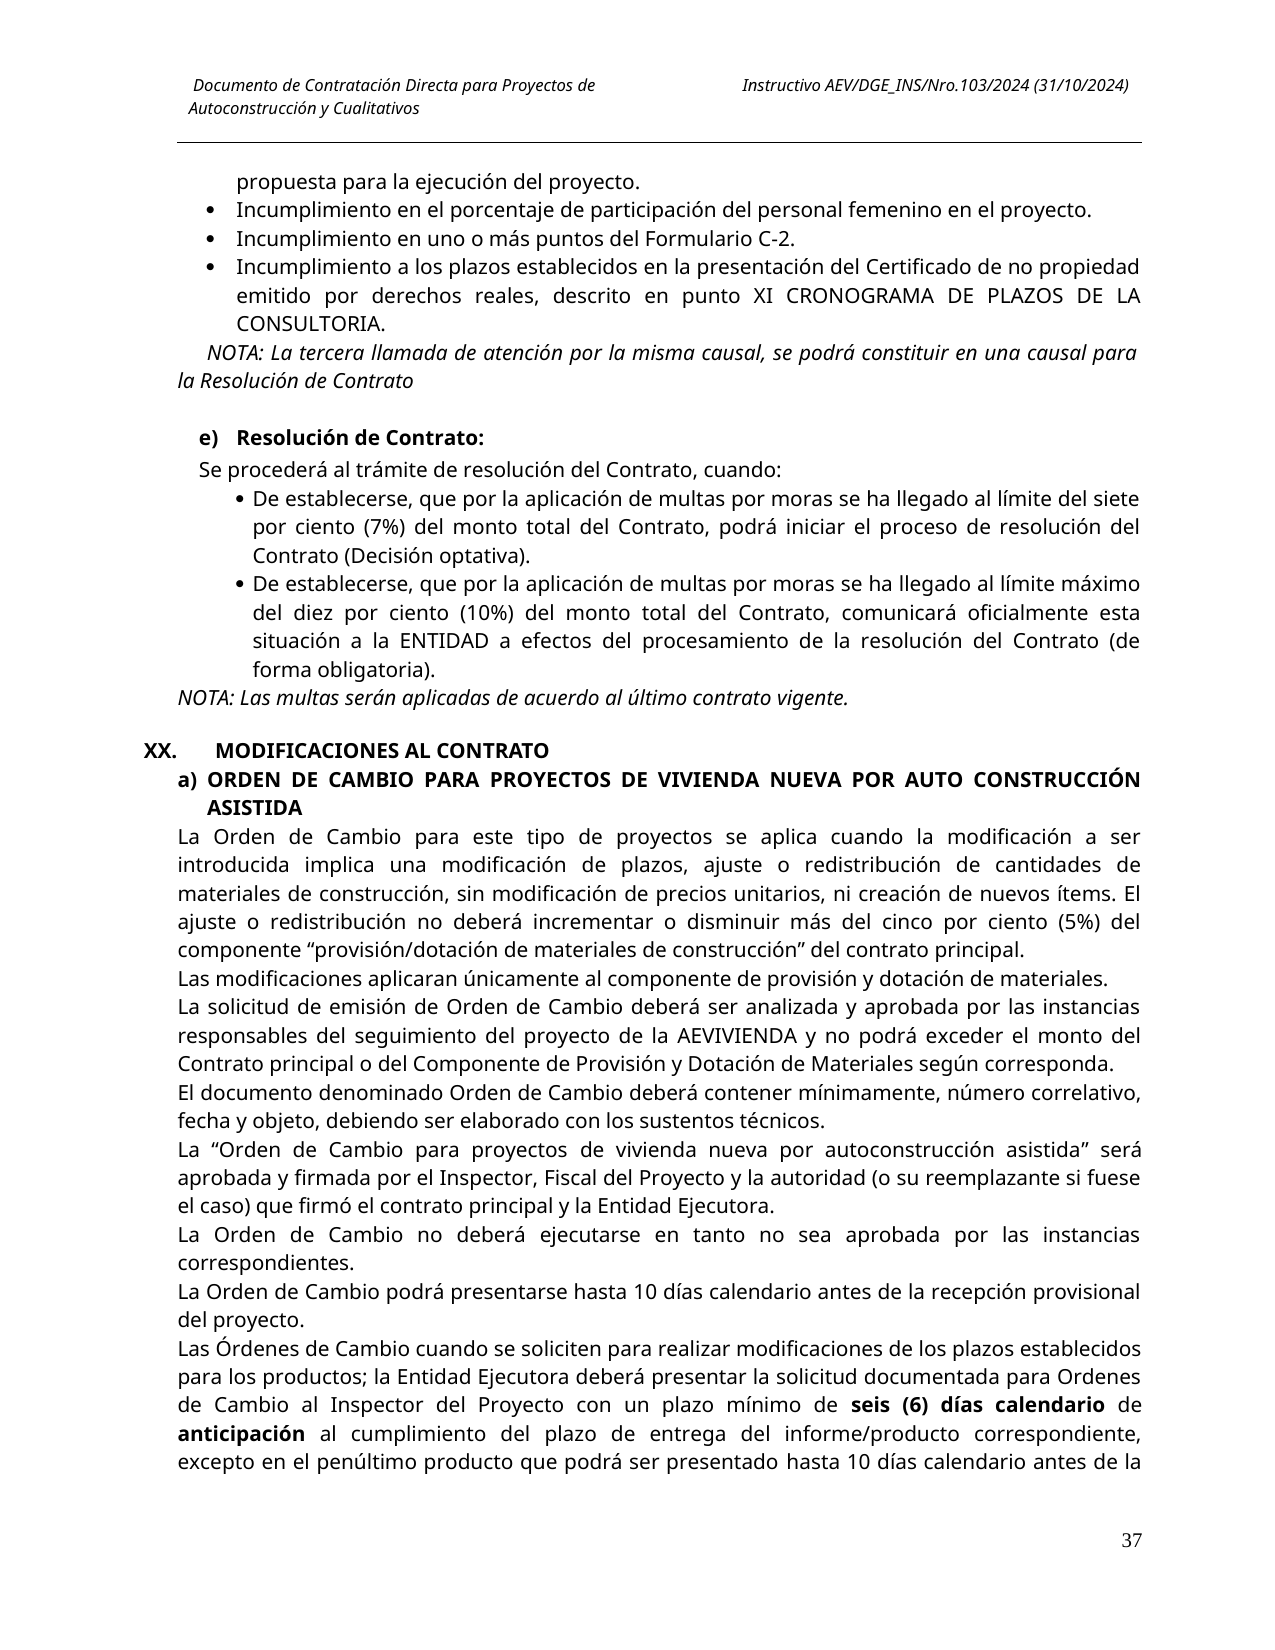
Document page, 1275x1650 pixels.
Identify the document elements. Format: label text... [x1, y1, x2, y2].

list De establecerse, que por la aplicación de multas por moras se ha llegado al límite máximo del diez por ciento (10%) del monto total del Contrato, comunicará oficialmente esta situación a la ENTIDAD a efectos del procesamiento de la resolución del Contrato (de forma obligatoria). [236, 569, 1142, 683]
text NOTA: La tercera llamada de atención por la misma causal, se podrá constituir en una causal para la Resolución de Contrato [177, 338, 1142, 394]
list Incumplimiento a los plazos establecidos en la presentación del Certificado de no propiedad emitido por derechos reales, descrito en punto XI CRONOGRAMA DE PLAZOS DE LA CONSULTORIA. [207, 252, 1142, 338]
text NOTA: Las multas serán aplicadas de acuerdo al último contrato vigente. [177, 683, 1142, 712]
text La Orden de Cambio podrá presentarse hasta 10 días calendario antes de la recepción provisional del proyecto. [177, 1277, 1142, 1334]
text Las modificaciones aplicaran únicamente al componente de provisión y dotación de materiales. [177, 964, 1142, 992]
text Se procederá al trámite de resolución del Contrato, cuando: [199, 456, 1142, 484]
list Incumplimiento en uno o más puntos del Formulario C-2. [207, 224, 1142, 252]
text El documento denominado Orden de Cambio deberá contener mínimamente, número correlativo, fecha y objeto, debiendo ser elaborado con los sustentos técnicos. [177, 1078, 1142, 1135]
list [207, 167, 1142, 196]
list Incumplimiento en el porcentaje de participación del personal femenino en el proyecto. [207, 196, 1142, 224]
list De establecerse, que por la aplicación de multas por moras se ha llegado al límite del siete por ciento (7%) del monto total del Contrato, podrá iniciar el proceso de resolución del Contrato (Decisión optativa). [236, 484, 1142, 569]
list ORDEN DE CAMBIO PARA PROYECTOS DE VIVIENDA NUEVA POR AUTO CONSTRUCCIÓN ASISTIDA [177, 765, 1142, 822]
list MODIFICACIONES AL CONTRATO [177, 737, 1142, 765]
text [177, 1334, 1142, 1476]
list Resolución de Contrato: [199, 423, 1142, 451]
text La solicitud de emisión de Orden de Cambio deberá ser analizada y aprobada por las instancias responsables del seguimiento del proyecto de la AEVIVIENDA y no podrá exceder el monto del Contrato principal o del Componente de Provisión y Dotación de Materiales según corresponda. [177, 992, 1142, 1078]
text La Orden de Cambio para este tipo de proyectos se aplica cuando la modificación a ser introducida implica una modificación de plazos, ajuste o redistribución de cantidades de materiales de construcción, sin modificación de precios unitarios, ni creación de nuevos ítems. El ajuste o redistribución no deberá incrementar o disminuir más del cinco por ciento (5%) del componente “provisión/dotación de materiales de construcción” del contrato principal. [177, 822, 1142, 964]
text La Orden de Cambio no deberá ejecutarse en tanto no sea aprobada por las instancias correspondientes. [177, 1220, 1142, 1277]
text La “Orden de Cambio para proyectos de vivienda nueva por autoconstrucción asistida” será aprobada y firmada por el Inspector, Fiscal del Proyecto y la autoridad (o su reemplazante si fuese el caso) que firmó el contrato principal y la Entidad Ejecutora. [177, 1135, 1142, 1220]
